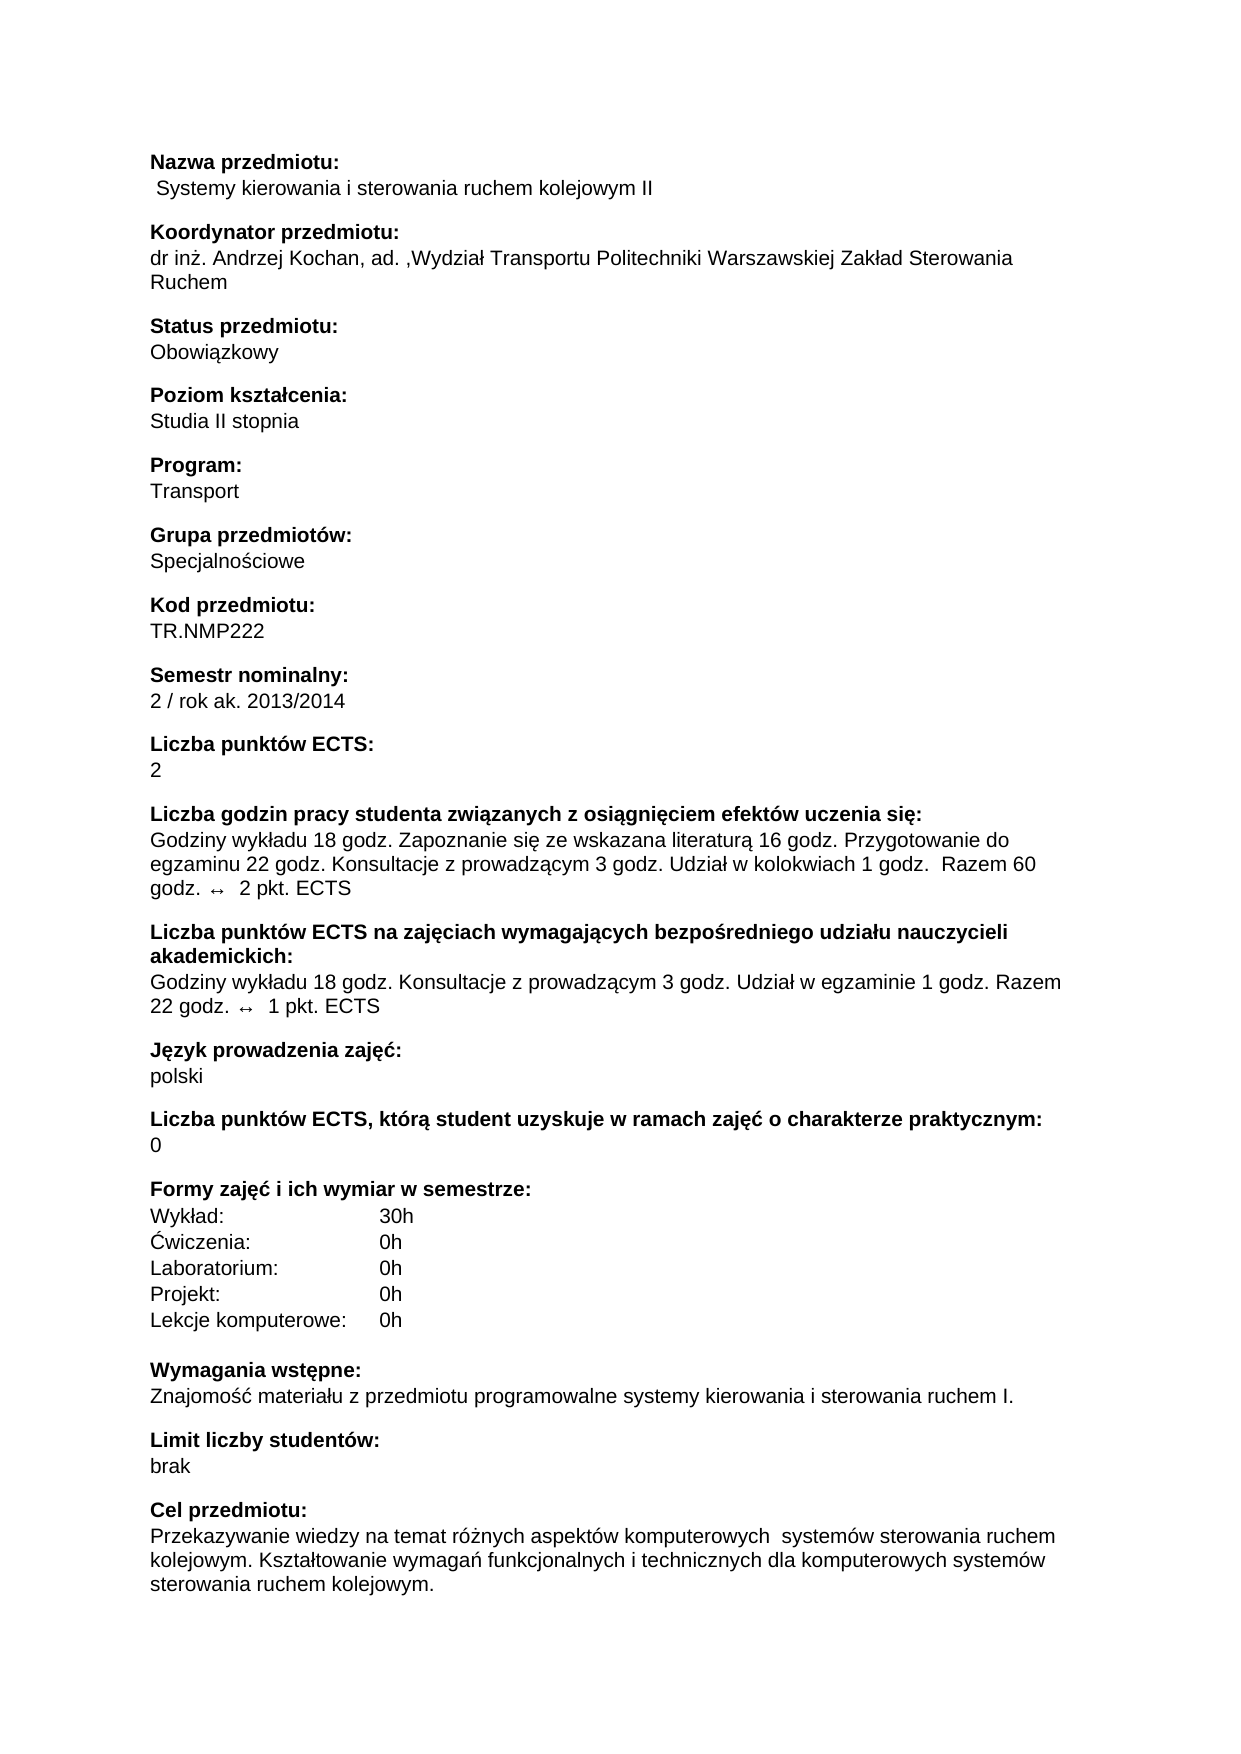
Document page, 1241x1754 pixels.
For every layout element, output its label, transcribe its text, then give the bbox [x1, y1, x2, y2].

text Przekazywanie wiedzy na temat różnych aspektów komputerowych systemów sterowania ruchem kolejowym. Kształtowanie wymagań funkcjonalnych i technicznych dla komputerowych systemów sterowania ruchem kolejowym. [150, 1523, 1090, 1595]
text Język prowadzenia zajęć: [150, 1037, 1090, 1061]
text Liczba punktów ECTS: [150, 732, 1090, 756]
text 2 / rok ak. 2013/2014 [150, 688, 1090, 712]
text 2 [150, 758, 1090, 782]
text polski [150, 1063, 1090, 1087]
text Program: [150, 453, 1090, 477]
table_cell Ćwiczenia: [140, 1230, 367, 1254]
text Status przedmiotu: [150, 313, 1090, 337]
text Formy zajęć i ich wymiar w semestrze: [150, 1177, 1090, 1201]
table_cell 0h [369, 1306, 597, 1332]
table_header Wykład: [140, 1204, 367, 1228]
text Znajomość materiału z przedmiotu programowalne systemy kierowania i sterowania ruchem I. [150, 1384, 1090, 1408]
text Obowiązkowy [150, 339, 1090, 363]
text Specjalnościowe [150, 549, 1090, 573]
text Nazwa przedmiotu: [150, 150, 1090, 174]
text Studia II stopnia [150, 409, 1090, 433]
table_cell Lekcje komputerowe: [140, 1308, 367, 1332]
text Kod przedmiotu: [150, 593, 1090, 617]
table_cell 0h [369, 1280, 597, 1306]
text Godziny wykładu 18 godz. Zapoznanie się ze wskazana literaturą 16 godz. Przygotowanie do egzaminu 22 godz. Konsultacje z prowadzącym 3 godz. Udział w kolokwiach 1 godz. Razem 60 godz. ↔ 2 pkt. ECTS [150, 828, 1090, 900]
table_header 30h [369, 1204, 597, 1228]
text Wymagania wstępne: [150, 1358, 1090, 1382]
text Godziny wykładu 18 godz. Konsultacje z prowadzącym 3 godz. Udział w egzaminie 1 godz. Razem 22 godz. ↔ 1 pkt. ECTS [150, 970, 1090, 1018]
table_cell Projekt: [140, 1282, 367, 1306]
text dr inż. Andrzej Kochan, ad. ,Wydział Transportu Politechniki Warszawskiej Zakład Sterowania Ruchem [150, 246, 1090, 294]
text Liczba godzin pracy studenta związanych z osiągnięciem efektów uczenia się: [150, 802, 1090, 826]
text Transport [150, 479, 1090, 503]
table_cell 0h [369, 1228, 597, 1254]
text TR.NMP222 [150, 619, 1090, 643]
text brak [150, 1454, 1090, 1478]
text Liczba punktów ECTS, którą student uzyskuje w ramach zajęć o charakterze praktycznym: [150, 1107, 1090, 1131]
text Systemy kierowania i sterowania ruchem kolejowym II [150, 176, 1090, 200]
text Limit liczby studentów: [150, 1428, 1090, 1452]
text Semestr nominalny: [150, 662, 1090, 686]
text 0 [150, 1133, 1090, 1157]
text Cel przedmiotu: [150, 1497, 1090, 1521]
text Liczba punktów ECTS na zajęciach wymagających bezpośredniego udziału nauczycieli akademickich: [150, 920, 1090, 968]
table_cell Laboratorium: [140, 1256, 367, 1280]
text Koordynator przedmiotu: [150, 220, 1090, 244]
table_cell 0h [369, 1254, 597, 1280]
text Grupa przedmiotów: [150, 523, 1090, 547]
text Poziom kształcenia: [150, 383, 1090, 407]
